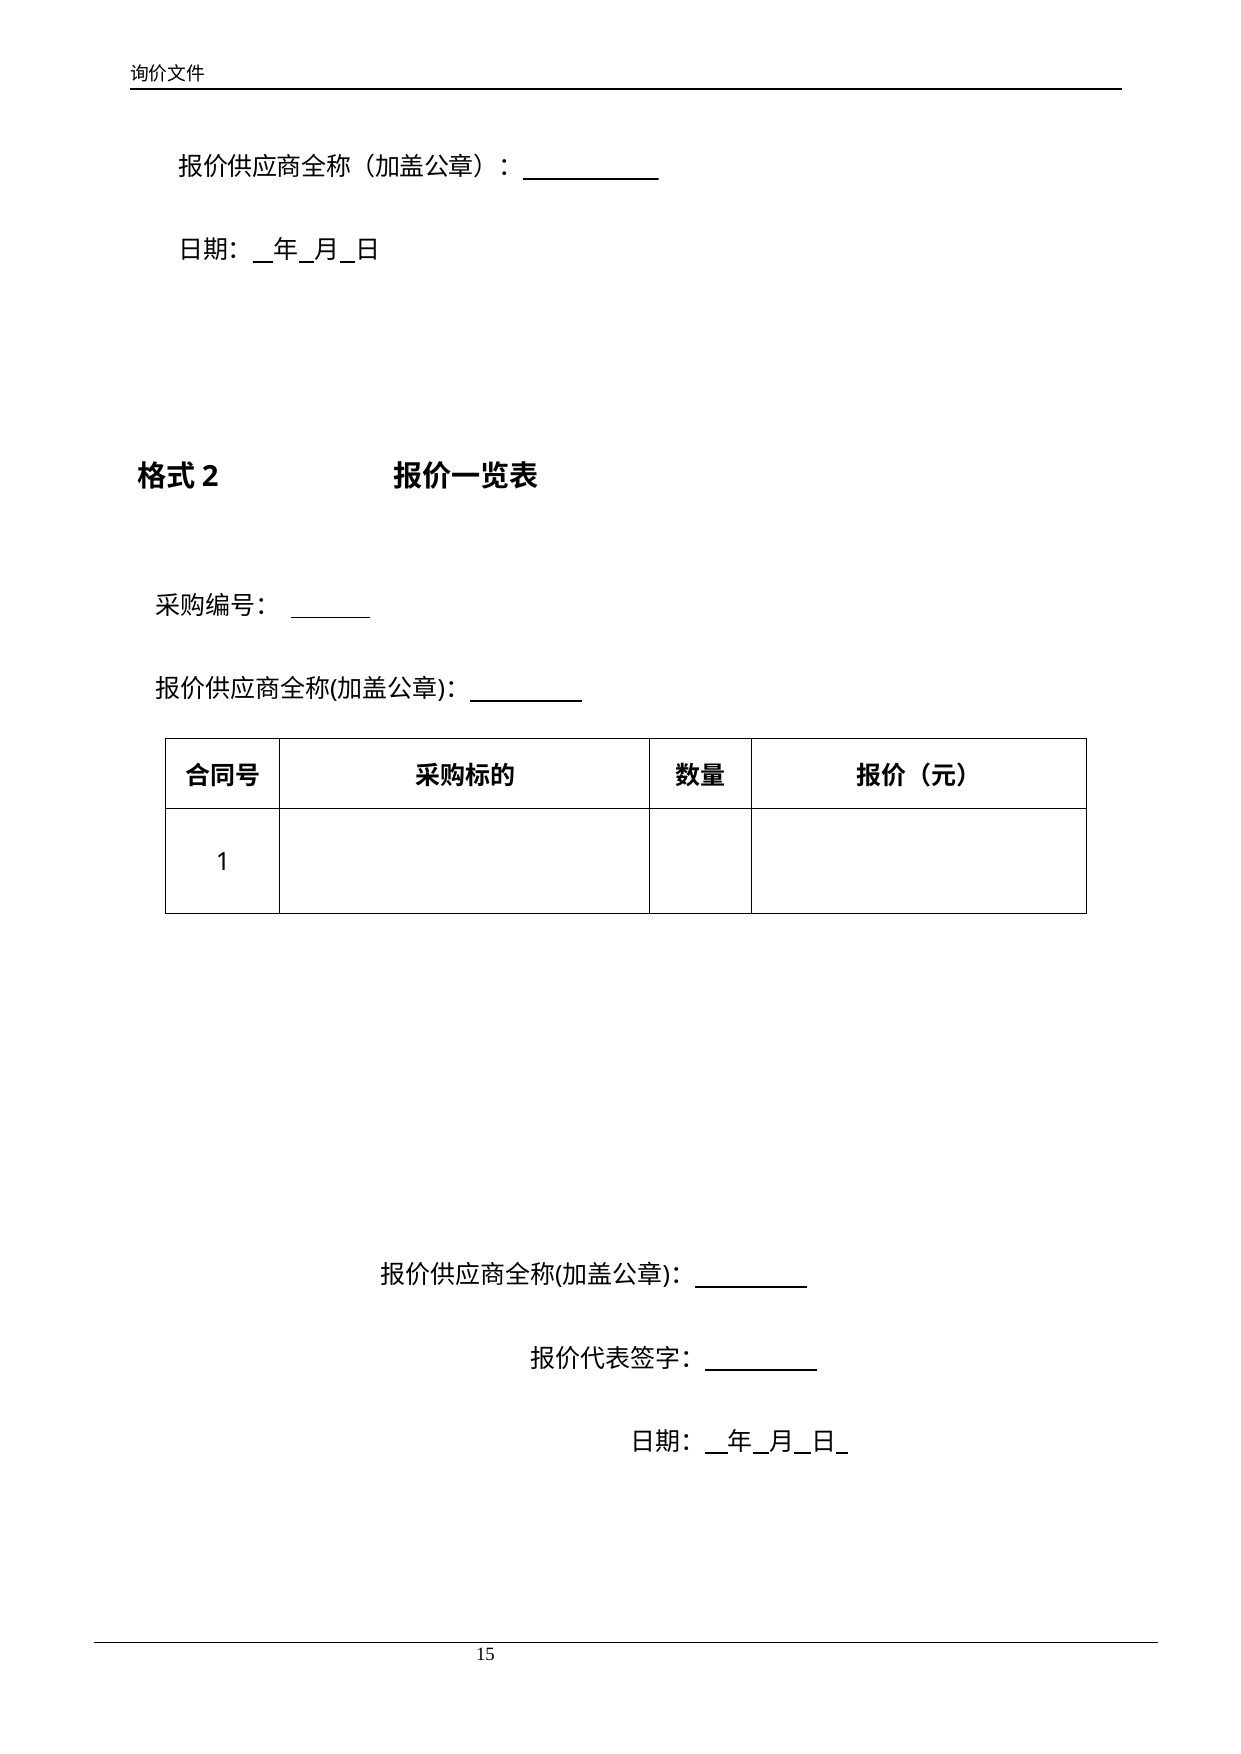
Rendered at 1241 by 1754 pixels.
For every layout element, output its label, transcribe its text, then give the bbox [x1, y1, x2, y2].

table_header 采购标的 [280, 739, 649, 808]
text 报价供应商全称(加盖公章)： [130, 1241, 1122, 1306]
table_cell 1 [166, 809, 279, 913]
text 日期： 年 月 日 [130, 1407, 1122, 1472]
table_header 报价（元） [752, 739, 1086, 808]
text 报价供应商全称(加盖公章)： [130, 654, 1122, 719]
text 报价代表签字： [130, 1324, 1122, 1389]
table_header 数量 [650, 739, 751, 808]
text 采购编号： [130, 571, 1122, 636]
table_header 合同号 [166, 739, 279, 808]
table_cell [752, 809, 1086, 913]
text 报价供应商全称（加盖公章）： [130, 132, 1122, 197]
table_cell [280, 809, 649, 913]
table_cell [650, 809, 751, 913]
text 日期： 年 月 日 [130, 216, 1122, 281]
text 格式2 报价一览表 [130, 441, 1122, 506]
